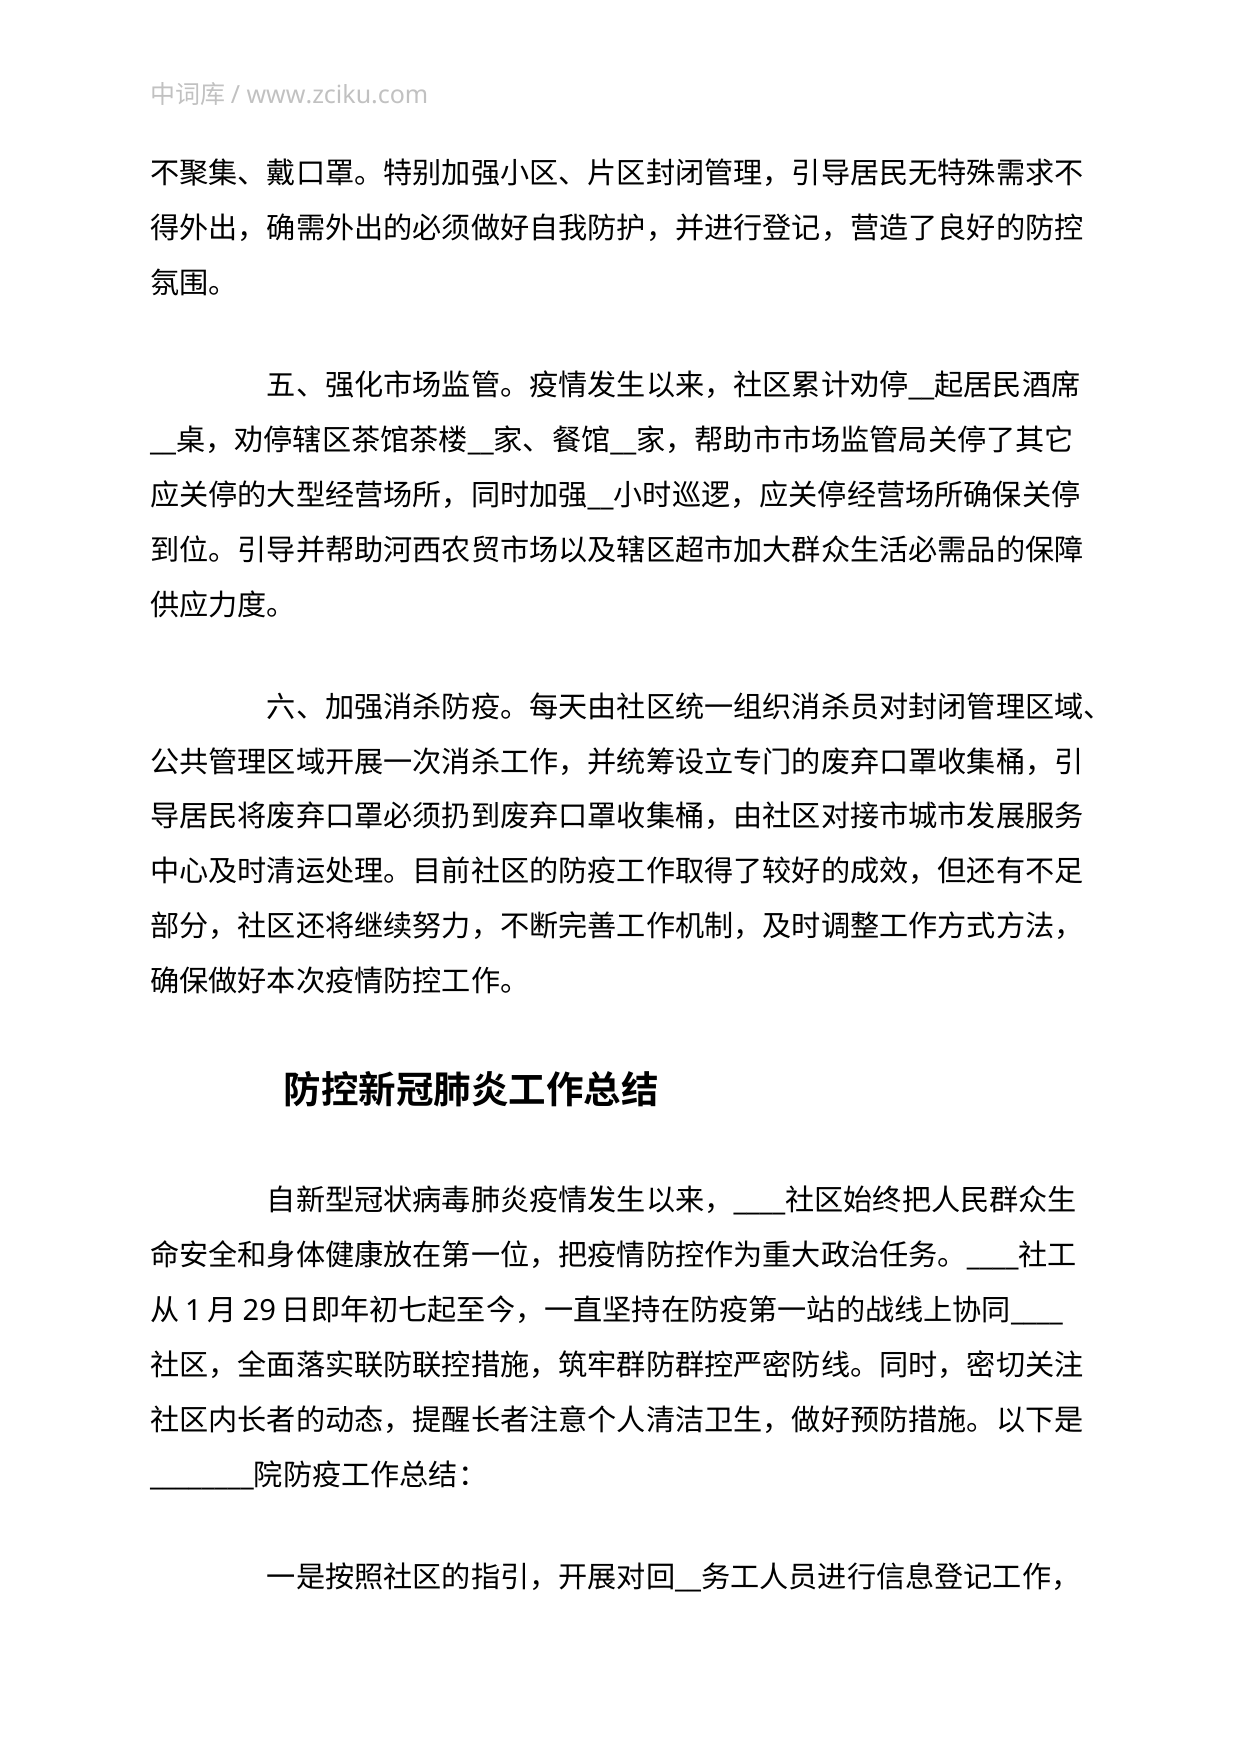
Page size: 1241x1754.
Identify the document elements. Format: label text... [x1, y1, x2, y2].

text 五、强化市场监管。疫情发生以来，社区累计劝停__起居民酒席__桌，劝停辖区茶馆茶楼__家、餐馆__家，帮助市市场监管局关停了其它应关停的大型经营场所，同时加强__小时巡逻，应关停经营场所确保关停到位。引导并帮助河西农贸市场以及辖区超市加大群众生活必需品的保障供应力度。 [150, 362, 1090, 624]
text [150, 150, 1090, 302]
text 六、加强消杀防疫。每天由社区统一组织消杀员对封闭管理区域、公共管理区域开展一次消杀工作，并统筹设立专门的废弃口罩收集桶，引导居民将废弃口罩必须扔到废弃口罩收集桶，由社区对接市城市发展服务中心及时清运处理。目前社区的防疫工作取得了较好的成效，但还有不足部分，社区还将继续努力，不断完善工作机制，及时调整工作方式方法，确保做好本次疫情防控工作。 [150, 683, 1090, 1000]
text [150, 1554, 1090, 1596]
text 自新型冠状病毒肺炎疫情发生以来，____社区始终把人民群众生命安全和身体健康放在第一位，把疫情防控作为重大政治任务。____社工从1月29日即年初七起至今，一直坚持在防疫第一站的战线上协同____社区，全面落实联防联控措施，筑牢群防群控严密防线。同时，密切关注社区内长者的动态，提醒长者注意个人清洁卫生，做好预防措施。以下是________院防疫工作总结： [150, 1177, 1090, 1494]
text 防控新冠肺炎工作总结 [150, 1059, 1090, 1114]
